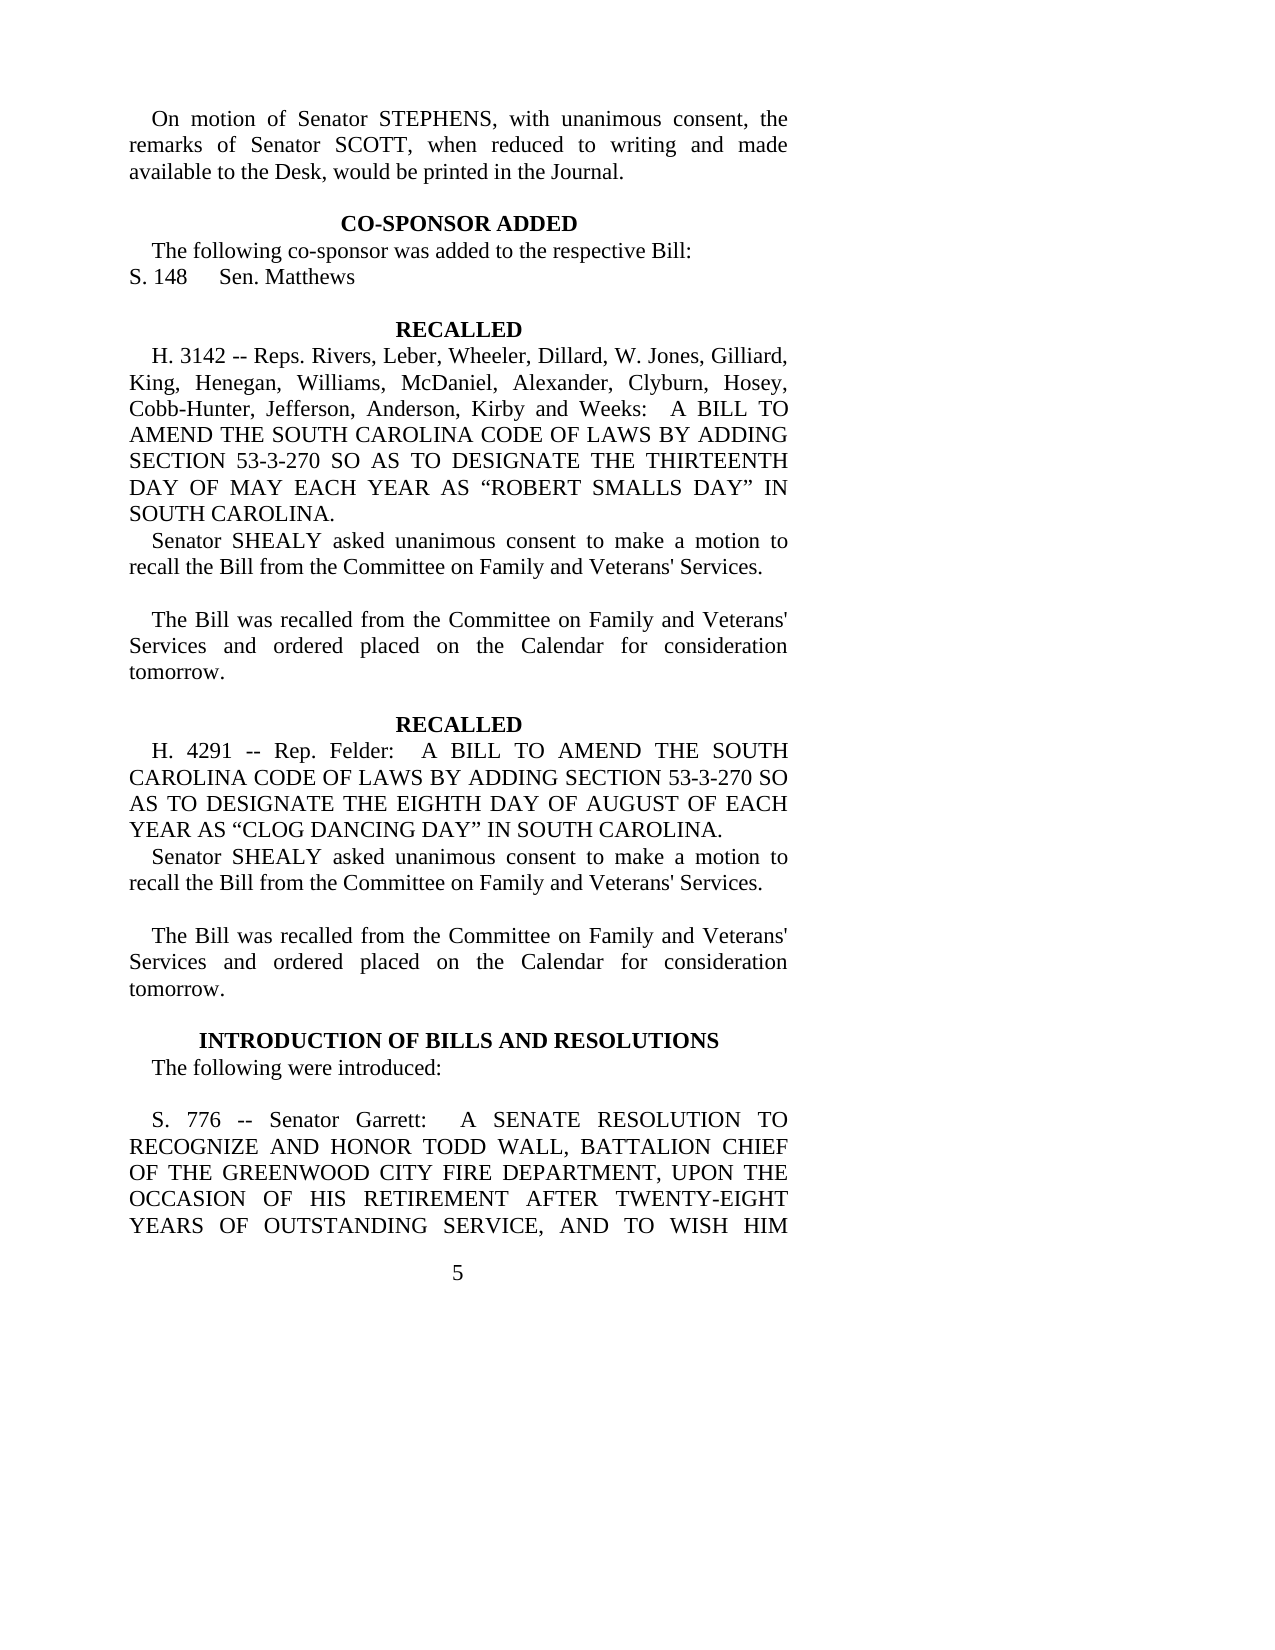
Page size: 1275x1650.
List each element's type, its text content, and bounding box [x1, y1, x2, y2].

text INTRODUCTION OF BILLS AND RESOLUTIONS [129, 1027, 789, 1054]
text RECALLED [129, 711, 789, 737]
text The Bill was recalled from the Committee on Family and Veterans' Services and ordered placed on the Calendar for consideration tomorrow. [129, 922, 789, 1001]
text The following were introduced: [129, 1054, 789, 1080]
text The following co-sponsor was added to the respective Bill: [129, 237, 789, 263]
text On motion of Senator STEPHENS, with unanimous consent, the remarks of Senator SCOTT, when reduced to writing and made available to the Desk, would be printed in the Journal. [129, 105, 789, 184]
text The Bill was recalled from the Committee on Family and Veterans' Services and ordered placed on the Calendar for consideration tomorrow. [129, 606, 789, 685]
text S. 148 Sen. Matthews [129, 263, 789, 289]
text H. 4291 -- Rep. Felder: A BILL TO AMEND THE SOUTH CAROLINA CODE OF LAWS BY ADDING SECTION 53-3-270 SO AS TO DESIGNATE THE EIGHTH DAY OF AUGUST OF EACH YEAR AS “CLOG DANCING DAY” IN SOUTH CAROLINA. [129, 737, 789, 843]
text RECALLED [129, 316, 789, 342]
text Senator SHEALY asked unanimous consent to make a motion to recall the Bill from the Committee on Family and Veterans' Services. [129, 843, 789, 896]
text Senator SHEALY asked unanimous consent to make a motion to recall the Bill from the Committee on Family and Veterans' Services. [129, 527, 789, 579]
text H. 3142 -- Reps. Rivers, Leber, Wheeler, Dillard, W. Jones, Gilliard, King, Henegan, Williams, McDaniel, Alexander, Clyburn, Hosey, Cobb-Hunter, Jefferson, Anderson, Kirby and Weeks: A BILL TO AMEND THE SOUTH CAROLINA CODE OF LAWS BY ADDING SECTION 53-3-270 SO AS TO DESIGNATE THE THIRTEENTH DAY OF MAY EACH YEAR AS “ROBERT SMALLS DAY” IN SOUTH CAROLINA. [129, 342, 789, 527]
text CO-SPONSOR ADDED [129, 210, 789, 237]
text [129, 1106, 789, 1238]
